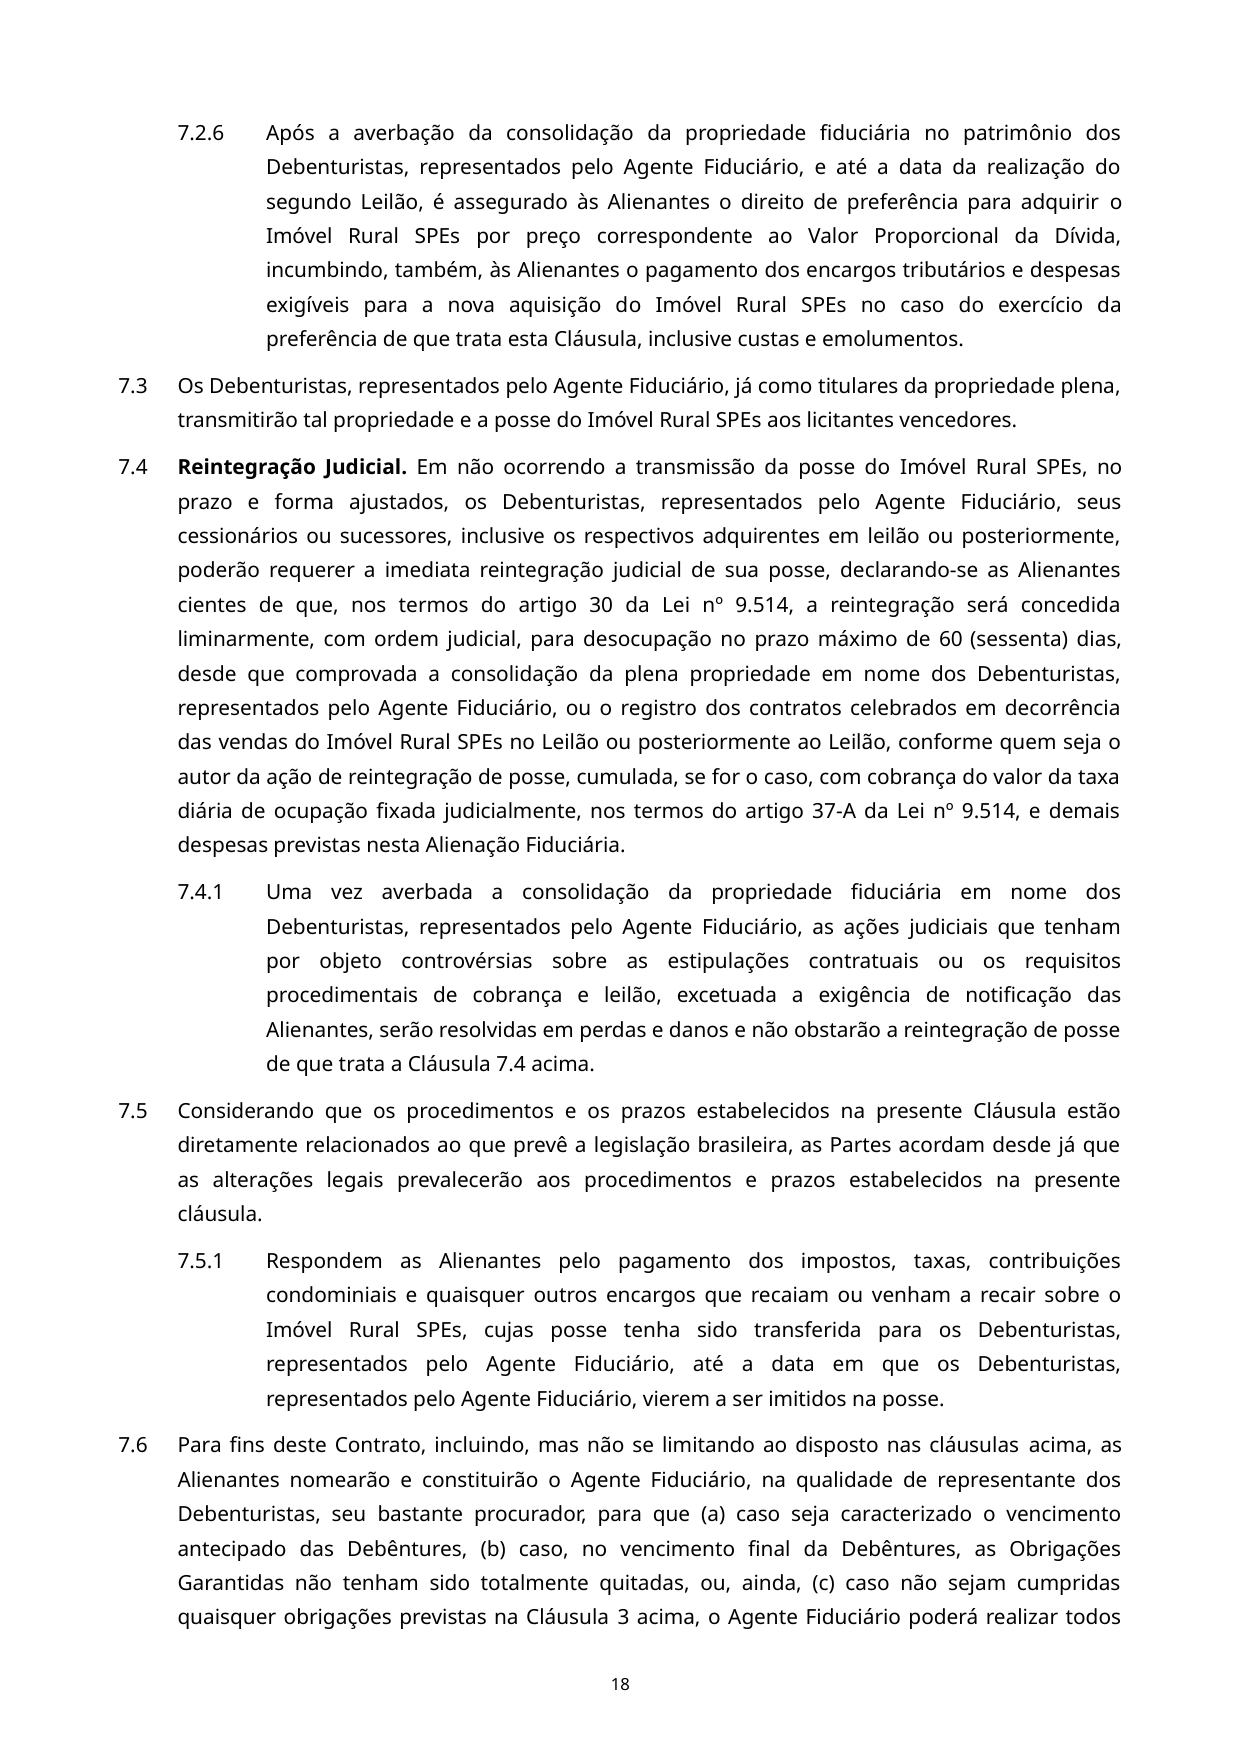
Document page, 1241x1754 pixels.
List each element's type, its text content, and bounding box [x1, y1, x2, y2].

text Após a averbação da consolidação da propriedade fiduciária no patrimônio dos Debenturistas, representados pelo Agente Fiduciário, e até a data da realização do segundo Leilão, é assegurado às Alienantes o direito de preferência para adquirir o Imóvel Rural SPEs por preço correspondente ao Valor Proporcional da Dívida, incumbindo, também, às Alienantes o pagamento dos encargos tributários e despesas exigíveis para a nova aquisição do Imóvel Rural SPEs no caso do exercício da preferência de que trata esta Cláusula, inclusive custas e emolumentos. [177, 118, 1122, 353]
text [118, 1431, 1122, 1631]
text Uma vez averbada a consolidação da propriedade fiduciária em nome dos Debenturistas, representados pelo Agente Fiduciário, as ações judiciais que tenham por objeto controvérsias sobre as estipulações contratuais ou os requisitos procedimentais de cobrança e leilão, excetuada a exigência de notificação das Alienantes, serão resolvidas em perdas e danos e não obstarão a reintegração de posse de que trata a Cláusula 7.4 acima. [177, 877, 1122, 1078]
text Considerando que os procedimentos e os prazos estabelecidos na presente Cláusula estão diretamente relacionados ao que prevê a legislação brasileira, as Partes acordam desde já que as alterações legais prevalecerão aos procedimentos e prazos estabelecidos na presente cláusula. [118, 1096, 1122, 1228]
text Reintegração Judicial. Em não ocorrendo a transmissão da posse do Imóvel Rural SPEs, no prazo e forma ajustados, os Debenturistas, representados pelo Agente Fiduciário, seus cessionários ou sucessores, inclusive os respectivos adquirentes em leilão ou posteriormente, poderão requerer a imediata reintegração judicial de sua posse, declarando-se as Alienantes cientes de que, nos termos do artigo 30 da Lei nº 9.514, a reintegração será concedida liminarmente, com ordem judicial, para desocupação no prazo máximo de 60 (sessenta) dias, desde que comprovada a consolidação da plena propriedade em nome dos Debenturistas, representados pelo Agente Fiduciário, ou o registro dos contratos celebrados em decorrência das vendas do Imóvel Rural SPEs no Leilão ou posteriormente ao Leilão, conforme quem seja o autor da ação de reintegração de posse, cumulada, se for o caso, com cobrança do valor da taxa diária de ocupação fixada judicialmente, nos termos do artigo 37-A da Lei nº 9.514, e demais despesas previstas nesta Alienação Fiduciária. [118, 452, 1122, 859]
text Os Debenturistas, representados pelo Agente Fiduciário, já como titulares da propriedade plena, transmitirão tal propriedade e a posse do Imóvel Rural SPEs aos licitantes vencedores. [118, 371, 1122, 434]
text Respondem as Alienantes pelo pagamento dos impostos, taxas, contribuições condominiais e quaisquer outros encargos que recaiam ou venham a recair sobre o Imóvel Rural SPEs, cujas posse tenha sido transferida para os Debenturistas, representados pelo Agente Fiduciário, até a data em que os Debenturistas, representados pelo Agente Fiduciário, vierem a ser imitidos na posse. [177, 1246, 1122, 1412]
